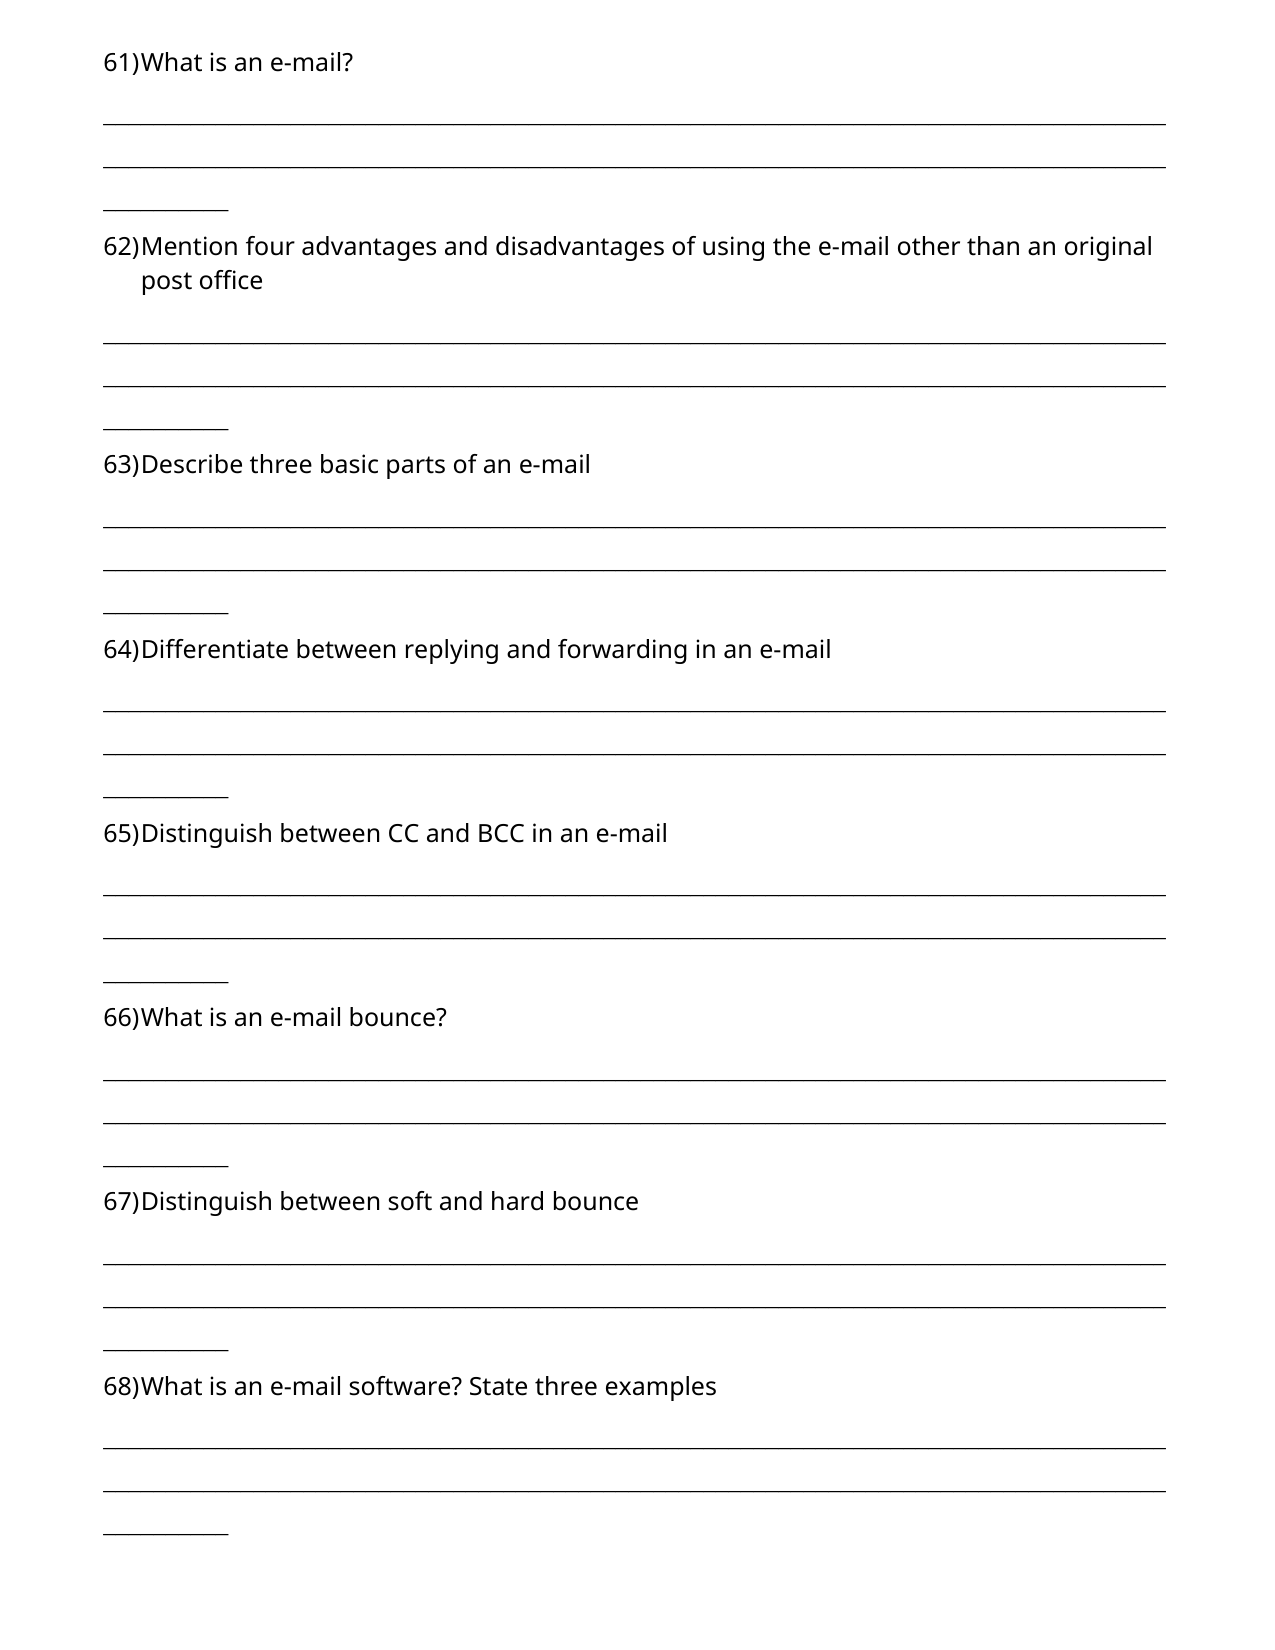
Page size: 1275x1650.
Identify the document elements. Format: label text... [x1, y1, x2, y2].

list What is an e-mail software? State three examples [103, 1368, 1172, 1402]
list What is an e-mail bounce? [103, 1000, 1172, 1034]
list Mention four advantages and disadvantages of using the e-mail other than an original post office [103, 229, 1172, 297]
list Distinguish between CC and BCC in an e-mail [103, 816, 1172, 849]
list Distinguish between soft and hard bounce [103, 1184, 1172, 1218]
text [103, 99, 1172, 214]
list What is an e-mail? [103, 44, 1172, 78]
list Differentiate between replying and forwarding in an e-mail [103, 631, 1172, 665]
list Describe three basic parts of an e-mail [103, 447, 1172, 481]
